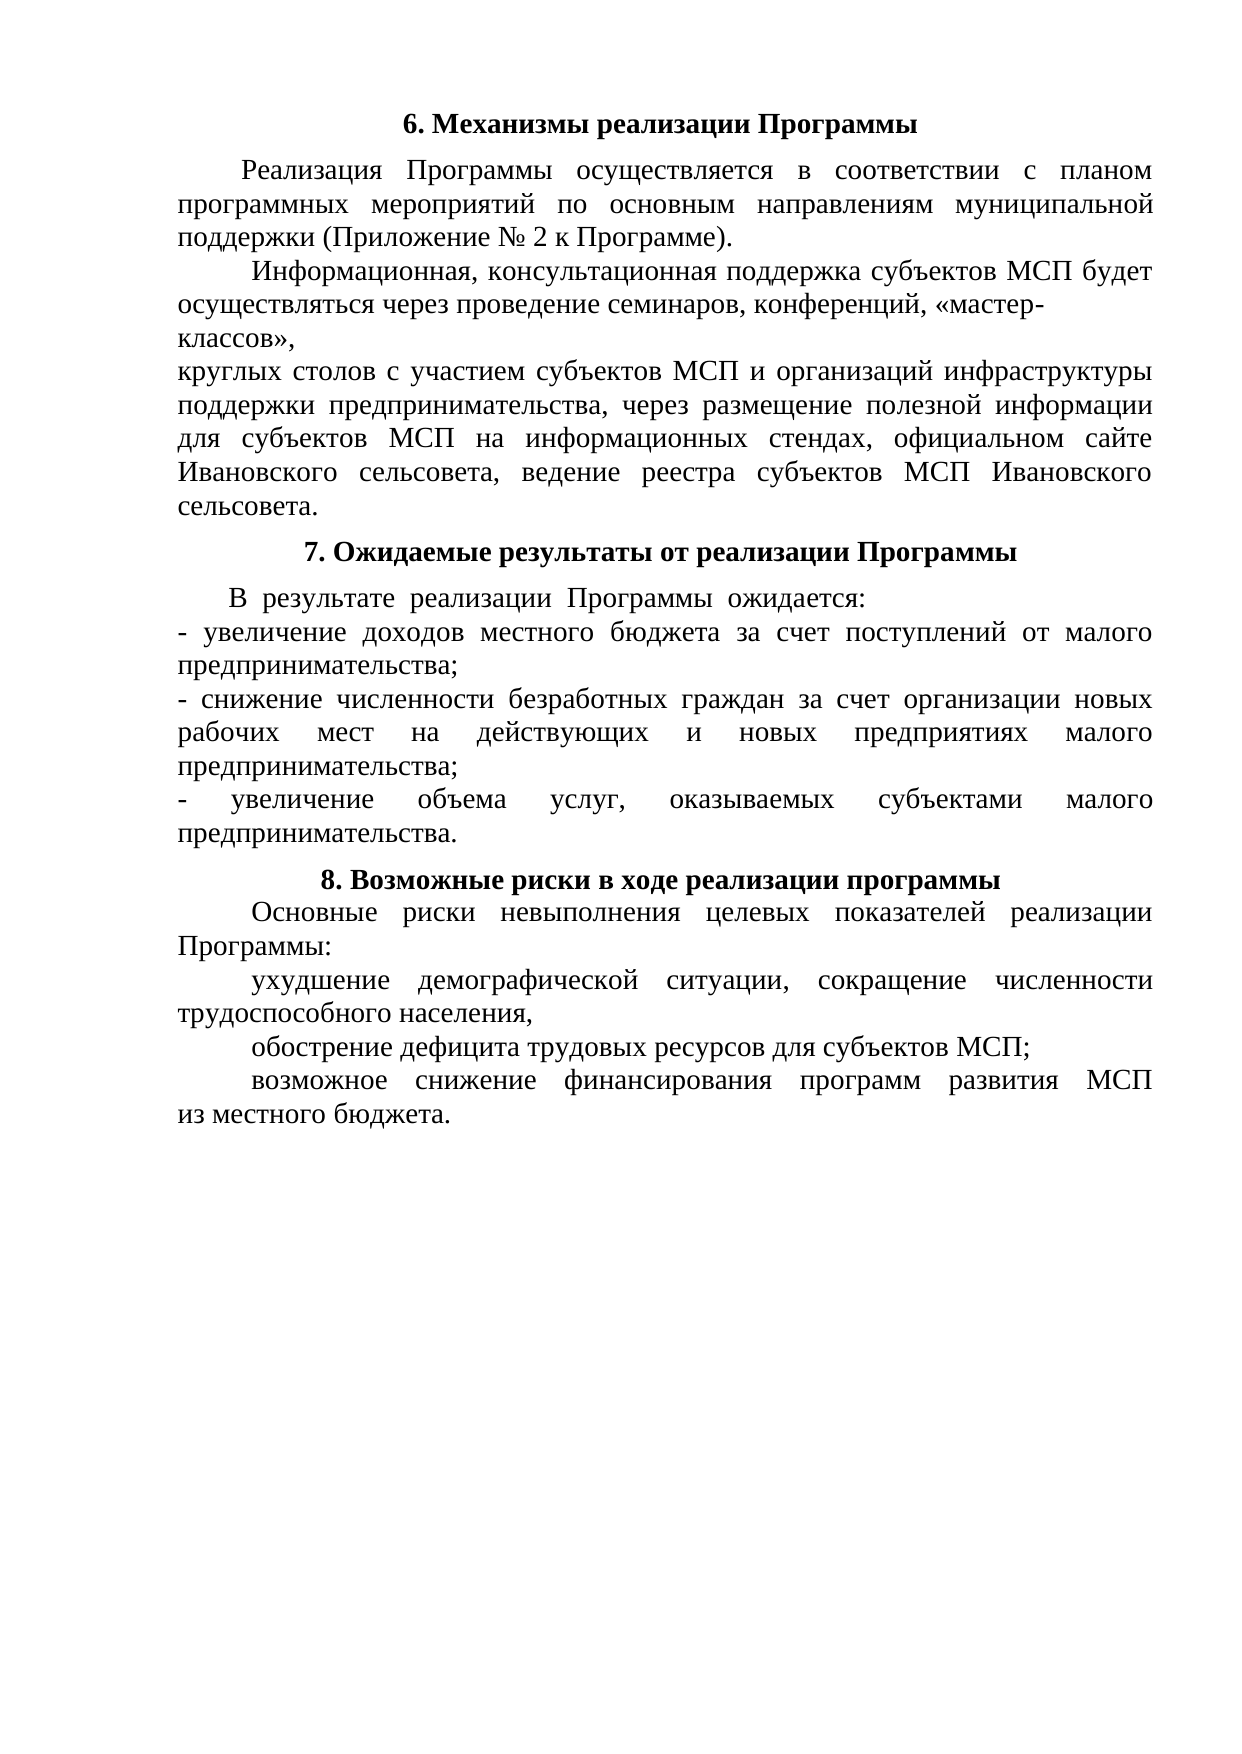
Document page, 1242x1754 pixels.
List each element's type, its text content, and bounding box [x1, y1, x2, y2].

text - увеличение доходов местного бюджета за счет поступлений от малого предпринимательства; [177, 614, 1160, 681]
text Основные риски невыполнения целевых показателей реализации [251, 895, 1167, 928]
text 6. Механизмы реализации Программы [403, 106, 930, 140]
text ухудшение демографической ситуации, сокращение численности трудоспособного населения, [177, 963, 1159, 1030]
text обострение дефицита трудовых ресурсов для субъектов МСП; [251, 1030, 1167, 1063]
text из местного бюджета. [177, 1096, 459, 1130]
text 7. Ожидаемые результаты от реализации Программы [303, 534, 1029, 568]
text Информационная, консультационная поддержка субъектов МСП будет осуществляться через проведение семинаров, конференций, «мастер-классов», [177, 253, 1161, 354]
text предпринимательства; [177, 748, 466, 782]
text круглых столов с участием субъектов МСП и организаций инфраструктуры поддержки предпринимательства, через размещение полезной информации для субъектов МСП на информационных стендах, официальном сайте Ивановского сельсовета, ведение реестра субъектов МСП Ивановского сельсовета. [177, 354, 1161, 522]
text - увеличение объема услуг, оказываемых субъектами малого предпринимательства. [177, 782, 1160, 849]
text - снижение численности безработных граждан за счет организации новых рабочих мест на действующих и новых предприятиях малого [177, 681, 1160, 748]
text Программы: [177, 928, 340, 962]
text В результате реализации Программы ожидается: [228, 580, 1167, 614]
text возможное снижение финансирования программ развития МСП [251, 1063, 1167, 1096]
text 8. Возможные риски в ходе реализации программы [320, 862, 1013, 895]
text Реализация Программы осуществляется в соответствии с планом программных мероприятий по основным направлениям муниципальной поддержки (Приложение № 2 к Программе). [177, 152, 1160, 253]
